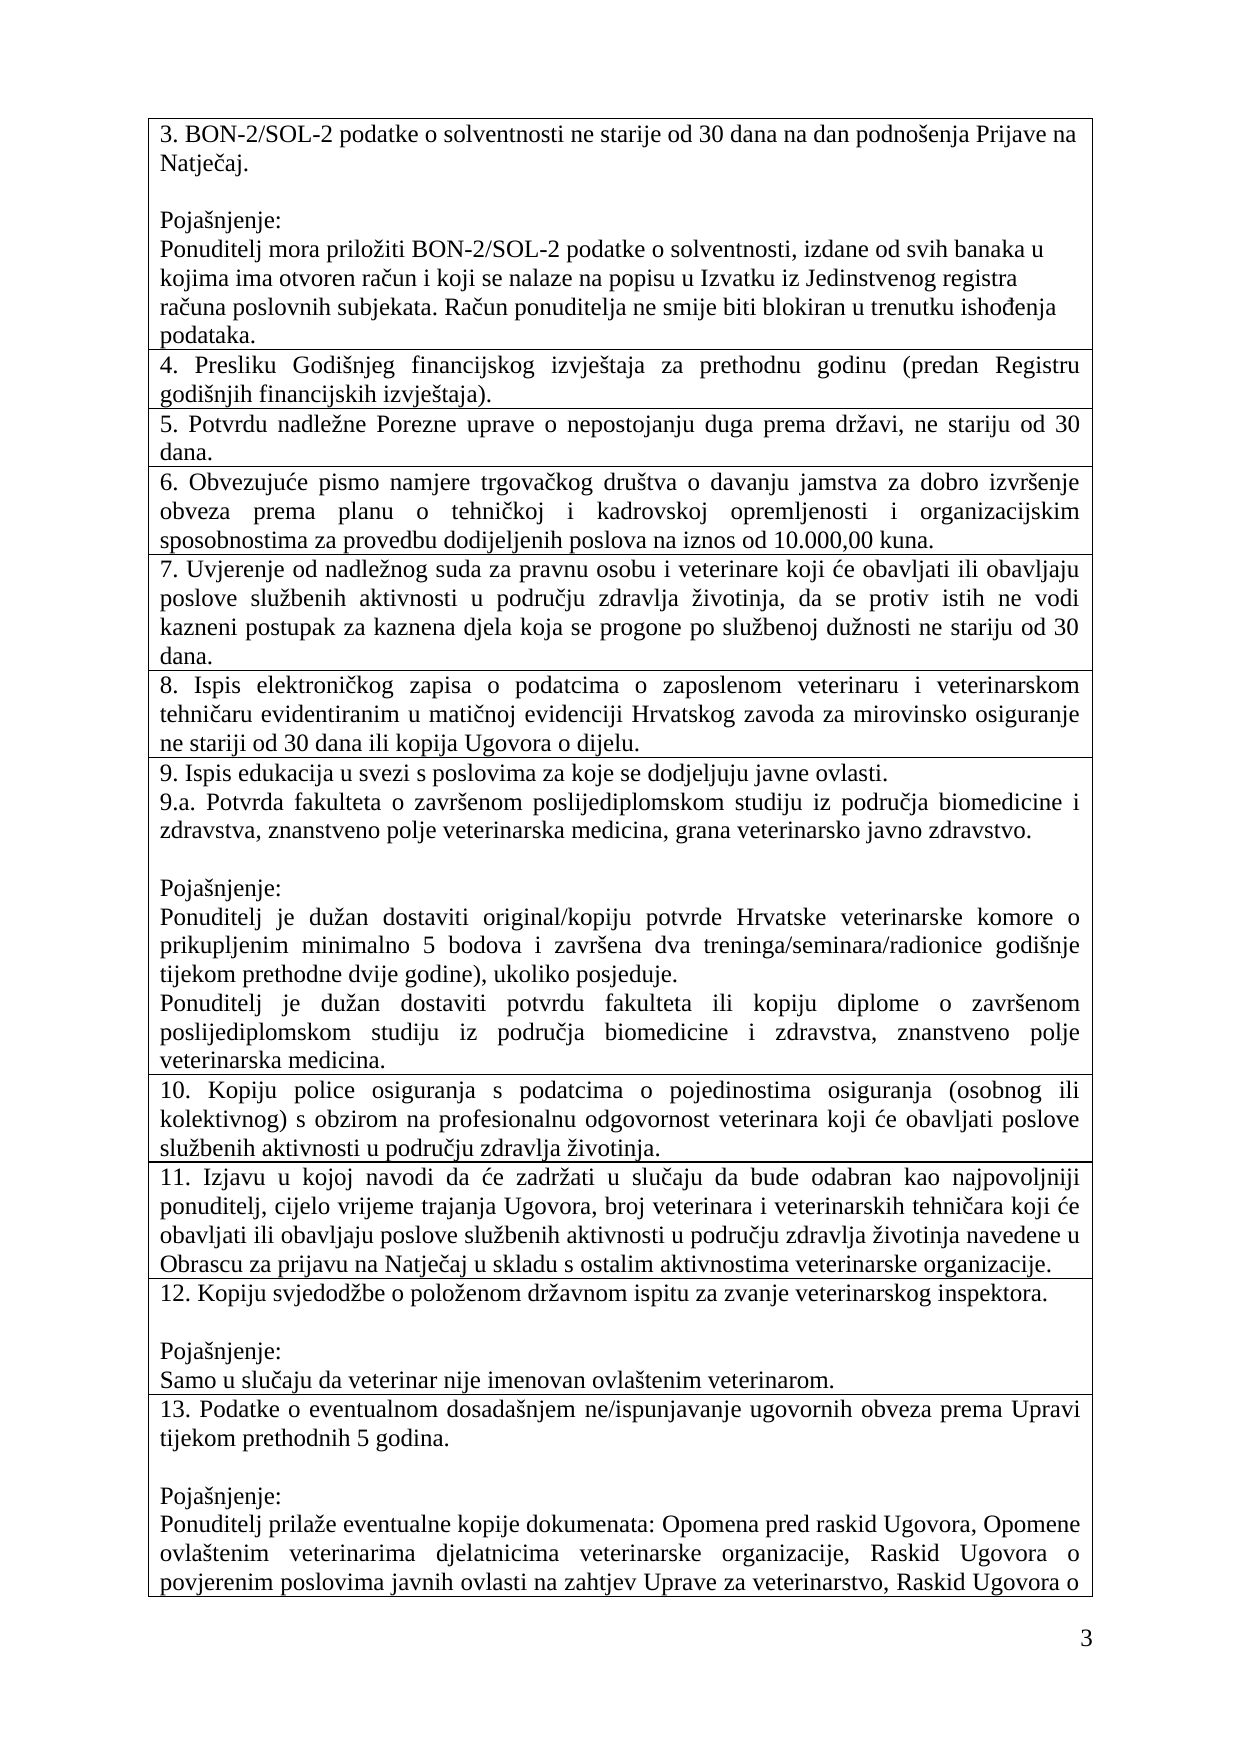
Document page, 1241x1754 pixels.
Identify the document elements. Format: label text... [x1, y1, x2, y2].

table_cell 9. Ispis edukacija u svezi s poslovima za koje se dodjeljuju javne ovlasti. 9.a. Potvrda fakulteta o završenom poslijediplomskom studiju iz područja biomedicine i zdravstva, znanstveno polje veterinarska medicina, grana veterinarsko javno zdravstvo. Pojašnjenje: Ponuditelj je dužan dostaviti original/kopiju potvrde Hrvatske veterinarske komore o prikupljenim minimalno 5 bodova i završena dva treninga/seminara/radionice godišnje tijekom prethodne dvije godine), ukoliko posjeduje. Ponuditelj je dužan dostaviti potvrdu fakulteta ili kopiju diplome o završenom poslijediplomskom studiju iz područja biomedicine i zdravstva, znanstveno polje veterinarska medicina. [149, 758, 1092, 1074]
table_cell 7. Uvjerenje od nadležnog suda za pravnu osobu i veterinare koji će obavljati ili obavljaju poslove službenih aktivnosti u području zdravlja životinja, da se protiv istih ne vodi kazneni postupak za kaznena djela koja se progone po službenoj dužnosti ne stariju od 30 dana. [149, 555, 1092, 669]
table_cell 12. Kopiju svjedodžbe o položenom državnom ispitu za zvanje veterinarskog inspektora. Pojašnjenje: Samo u slučaju da veterinar nije imenovan ovlaštenim veterinarom. [149, 1279, 1092, 1393]
table_cell 10. Kopiju police osiguranja s podatcima o pojedinostima osiguranja (osobnog ili kolektivnog) s obzirom na profesionalnu odgovornost veterinara koji će obavljati poslove službenih aktivnosti u području zdravlja životinja. [149, 1075, 1092, 1161]
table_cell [149, 1395, 1092, 1596]
table_cell 5. Potvrdu nadležne Porezne uprave o nepostojanju duga prema državi, ne stariju od 30 dana. [149, 409, 1092, 466]
table_cell 4. Presliku Godišnjeg financijskog izvještaja za prethodnu godinu (predan Registru godišnjih financijskih izvještaja). [149, 350, 1092, 408]
table_cell 8. Ispis elektroničkog zapisa o podatcima o zaposlenom veterinaru i veterinarskom tehničaru evidentiranim u matičnoj evidenciji Hrvatskog zavoda za mirovinsko osiguranje ne stariji od 30 dana ili kopija Ugovora o dijelu. [149, 671, 1092, 757]
table_cell 3. BON-2/SOL-2 podatke o solventnosti ne starije od 30 dana na dan podnošenja Prijave na Natječaj. Pojašnjenje: Ponuditelj mora priložiti BON-2/SOL-2 podatke o solventnosti, izdane od svih banaka u kojima ima otvoren račun i koji se nalaze na popisu u Izvatku iz Jedinstvenog registra računa poslovnih subjekata. Račun ponuditelja ne smije biti blokiran u trenutku ishođenja podataka. [149, 119, 1092, 349]
table_cell 6. Obvezujuće pismo namjere trgovačkog društva o davanju jamstva za dobro izvršenje obveza prema planu o tehničkoj i kadrovskoj opremljenosti i organizacijskim sposobnostima za provedbu dodijeljenih poslova na iznos od 10.000,00 kuna. [149, 467, 1092, 553]
table_cell 11. Izjavu u kojoj navodi da će zadržati u slučaju da bude odabran kao najpovoljniji ponuditelj, cijelo vrijeme trajanja Ugovora, broj veterinara i veterinarskih tehničara koji će obavljati ili obavljaju poslove službenih aktivnosti u području zdravlja životinja navedene u Obrascu za prijavu na Natječaj u skladu s ostalim aktivnostima veterinarske organizacije. [149, 1163, 1092, 1277]
